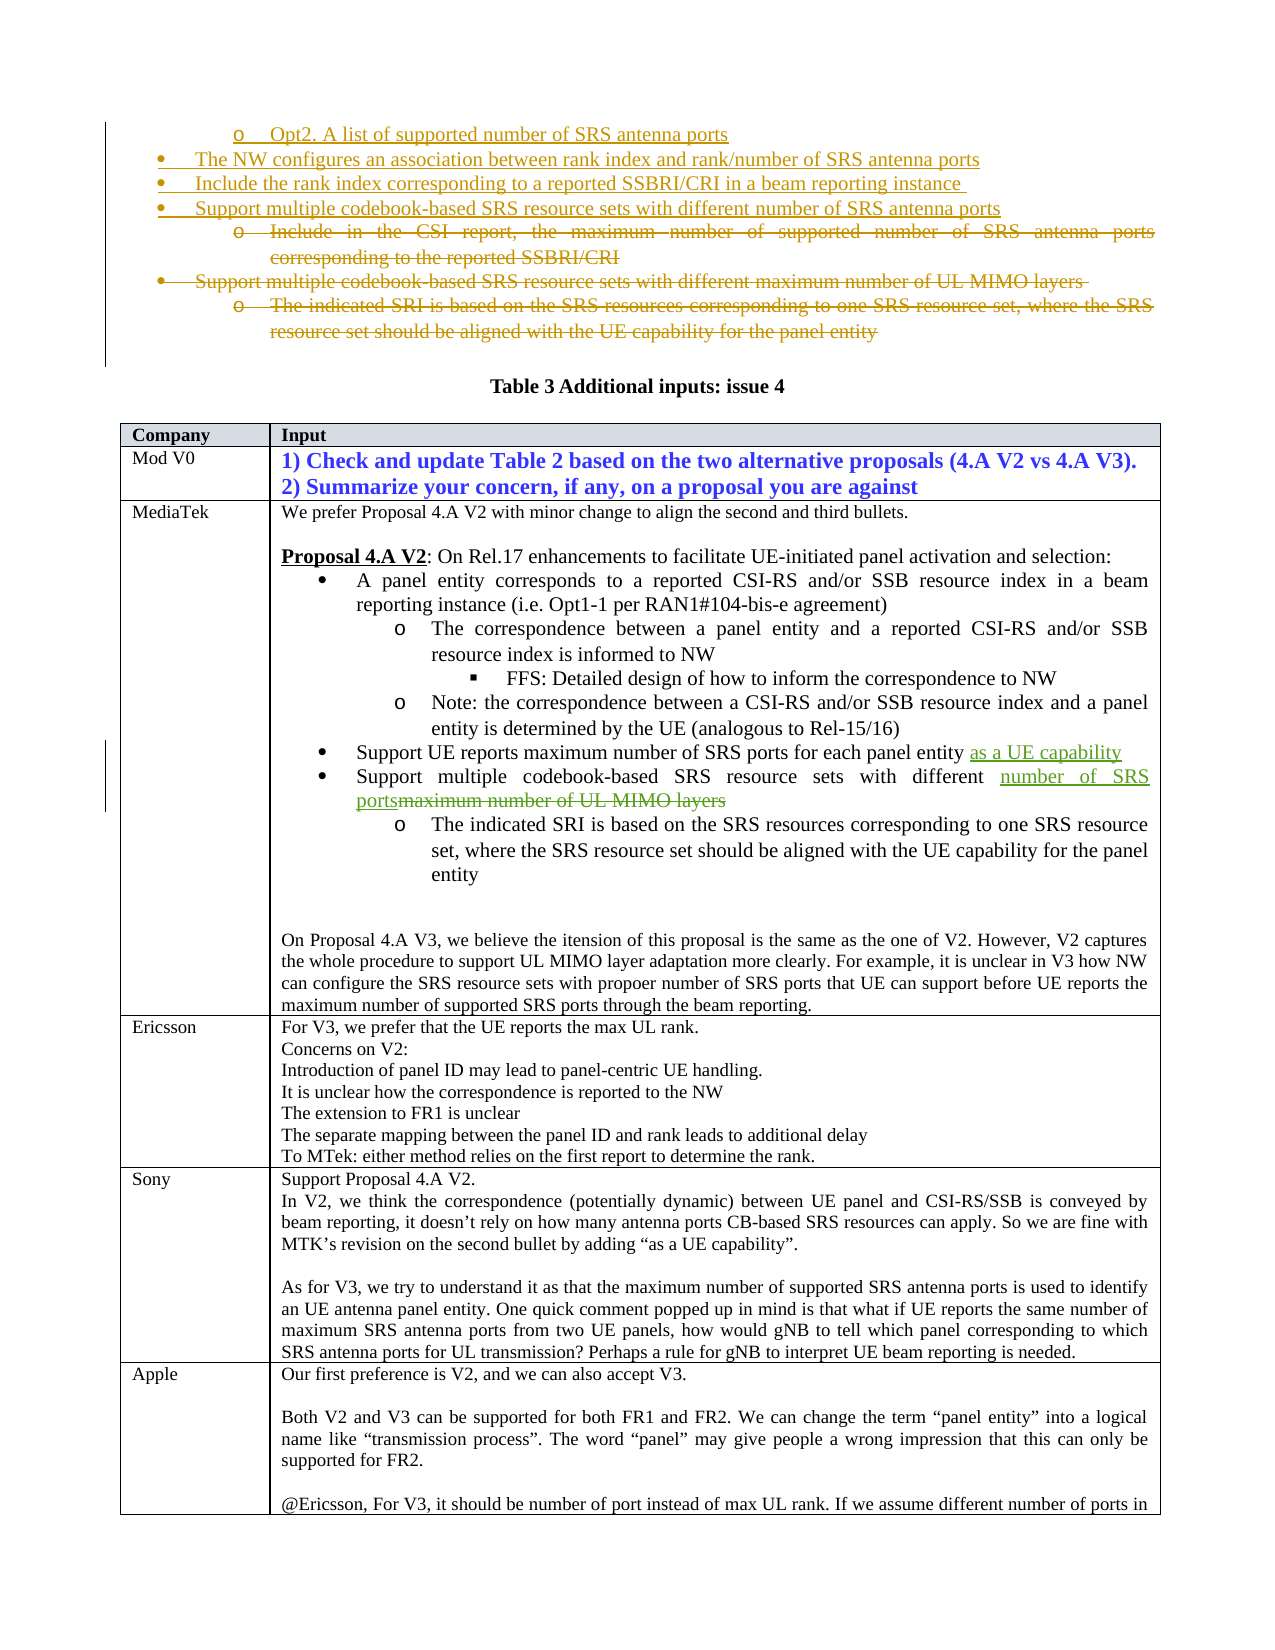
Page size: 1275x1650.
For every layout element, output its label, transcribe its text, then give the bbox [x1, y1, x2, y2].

table_cell We prefer Proposal 4.A V2 with minor change to align the second and third bullets. Proposal 4.A V2: On Rel.17 enhancements to facilitate UE-initiated panel activation and selection: A panel entity corresponds to a reported CSI-RS and/or SSB resource index in a beam reporting instance (i.e. Opt1-1 per RAN1#104-bis-e agreement) The correspondence between a panel entity and a reported CSI-RS and/or SSB resource index is informed to NW FFS: Detailed design of how to inform the correspondence to NW Note: the correspondence between a CSI-RS and/or SSB resource index and a panel entity is determined by the UE (analogous to Rel-15/16) Support UE reports maximum number of SRS ports for each panel entity Support multiple codebook-based SRS resource sets with different The indicated SRI is based on the SRS resources corresponding to one SRS resource set, where the SRS resource set should be aligned with the UE capability for the panel entity On Proposal 4.A V3, we believe the itension of this proposal is the same as the one of V2. However, V2 captures the whole procedure to support UL MIMO layer adaptation more clearly. For example, it is unclear in V3 how NW can configure the SRS resource sets with propoer number of SRS ports that UE can support before UE reports the maximum number of supported SRS ports through the beam reporting. [271, 501, 1160, 1015]
table_header Company [121, 424, 269, 446]
table_cell MediaTek [121, 501, 269, 1015]
table_cell Mod V0 [121, 447, 269, 499]
table_cell For V3, we prefer that the UE reports the max UL rank. Concerns on V2: Introduction of panel ID may lead to panel-centric UE handling. It is unclear how the correspondence is reported to the NW The extension to FR1 is unclear The separate mapping between the panel ID and rank leads to additional delay To MTek: either method relies on the first report to determine the rank. [271, 1016, 1160, 1167]
table_cell Support Proposal 4.A V2. In V2, we think the correspondence (potentially dynamic) between UE panel and CSI-RS/SSB is conveyed by beam reporting, it doesn’t rely on how many antenna ports CB-based SRS resources can apply. So we are fine with MTK’s revision on the second bullet by adding “as a UE capability”. As for V3, we try to understand it as that the maximum number of supported SRS antenna ports is used to identify an UE antenna panel entity. One quick comment popped up in mind is that what if UE reports the same number of maximum SRS antenna ports from two UE panels, how would gNB to tell which panel corresponding to which SRS antenna ports for UL transmission? Perhaps a rule for gNB to interpret UE beam reporting is needed. [271, 1168, 1160, 1362]
table_header Input [271, 424, 1160, 446]
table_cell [271, 1363, 1160, 1514]
table_cell Apple [121, 1363, 269, 1514]
table_cell Sony [121, 1168, 269, 1362]
table_cell Ericsson [121, 1016, 269, 1167]
text Table 3 Additional inputs: issue 4 [120, 367, 1155, 405]
table_cell 1) Check and update Table 2 based on the two alternative proposals (4.A V2 vs 4.A V3). 2) Summarize your concern, if any, on a proposal you are against [271, 447, 1160, 499]
